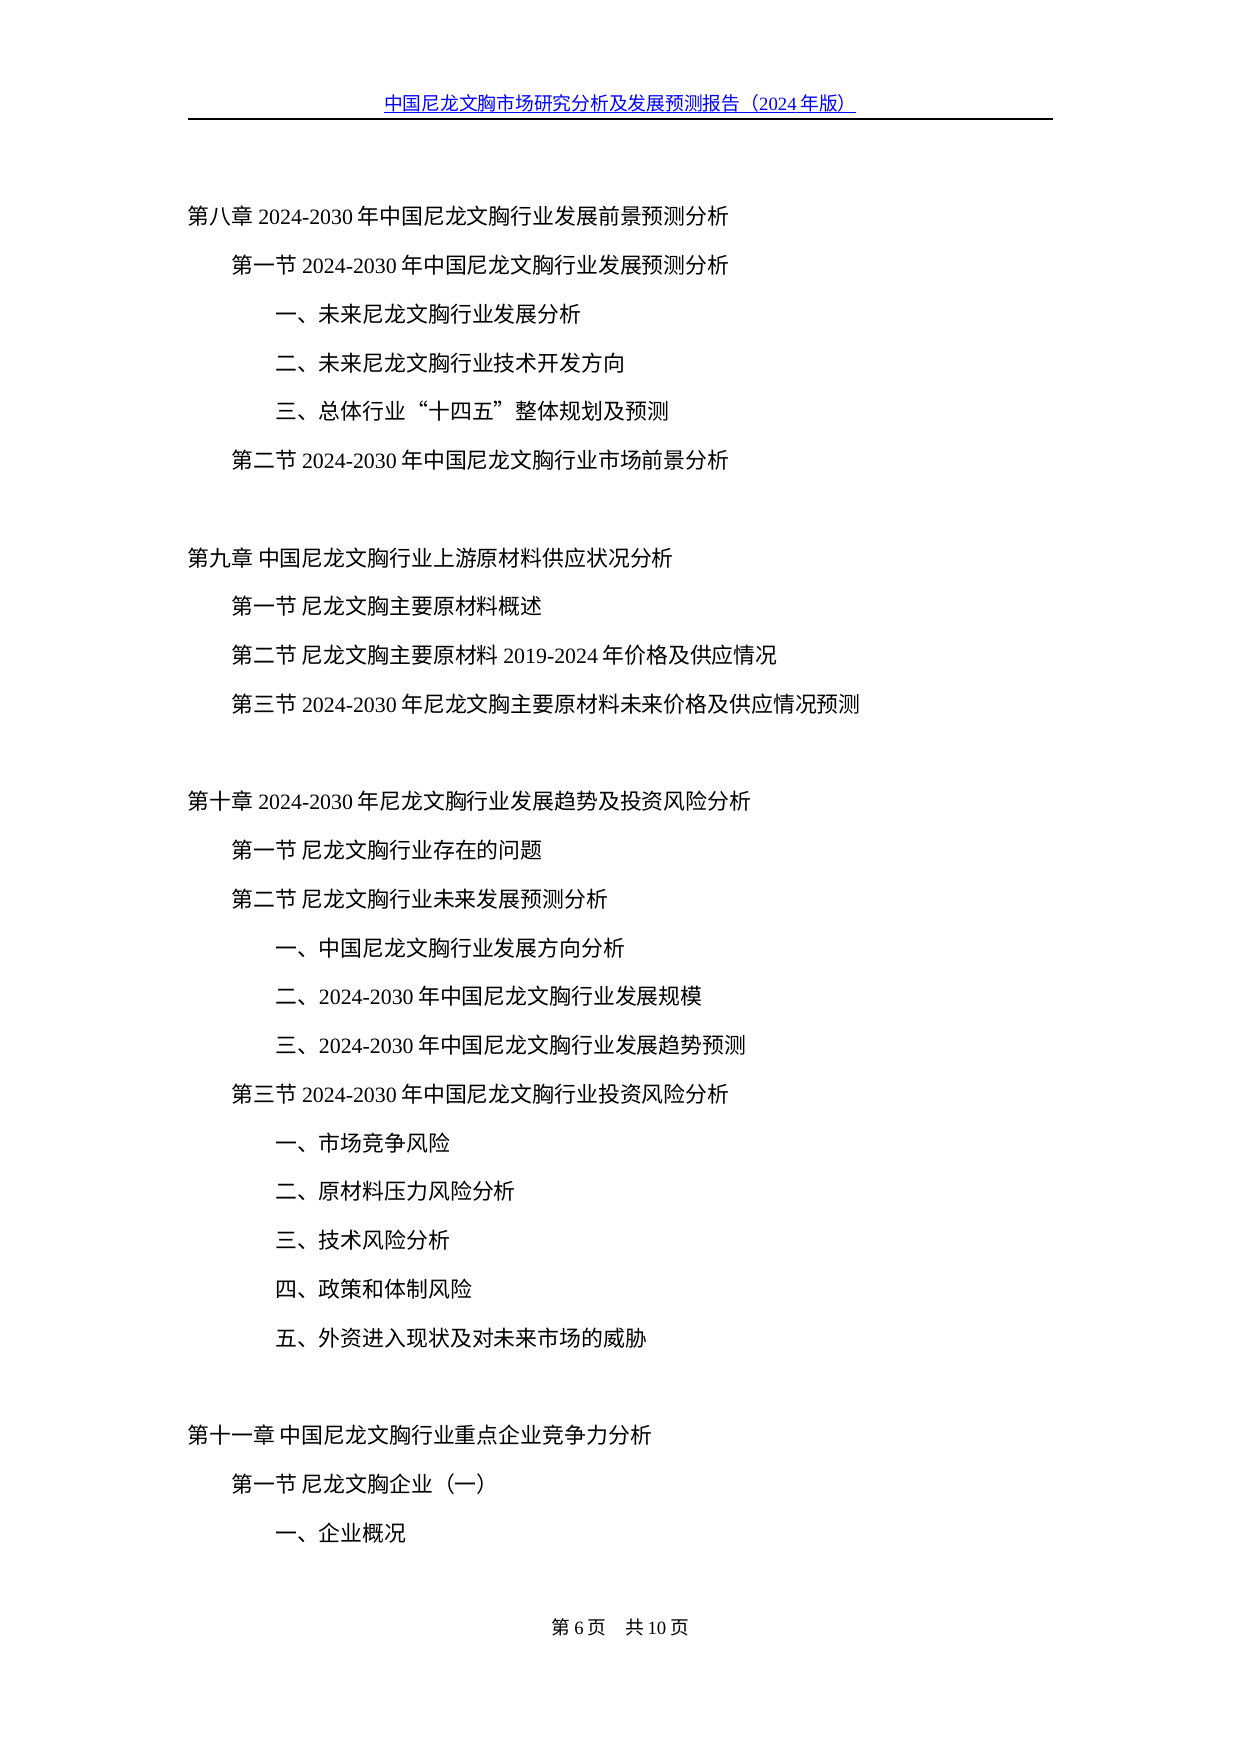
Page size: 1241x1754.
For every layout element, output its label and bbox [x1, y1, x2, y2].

text [187, 150, 1053, 1548]
